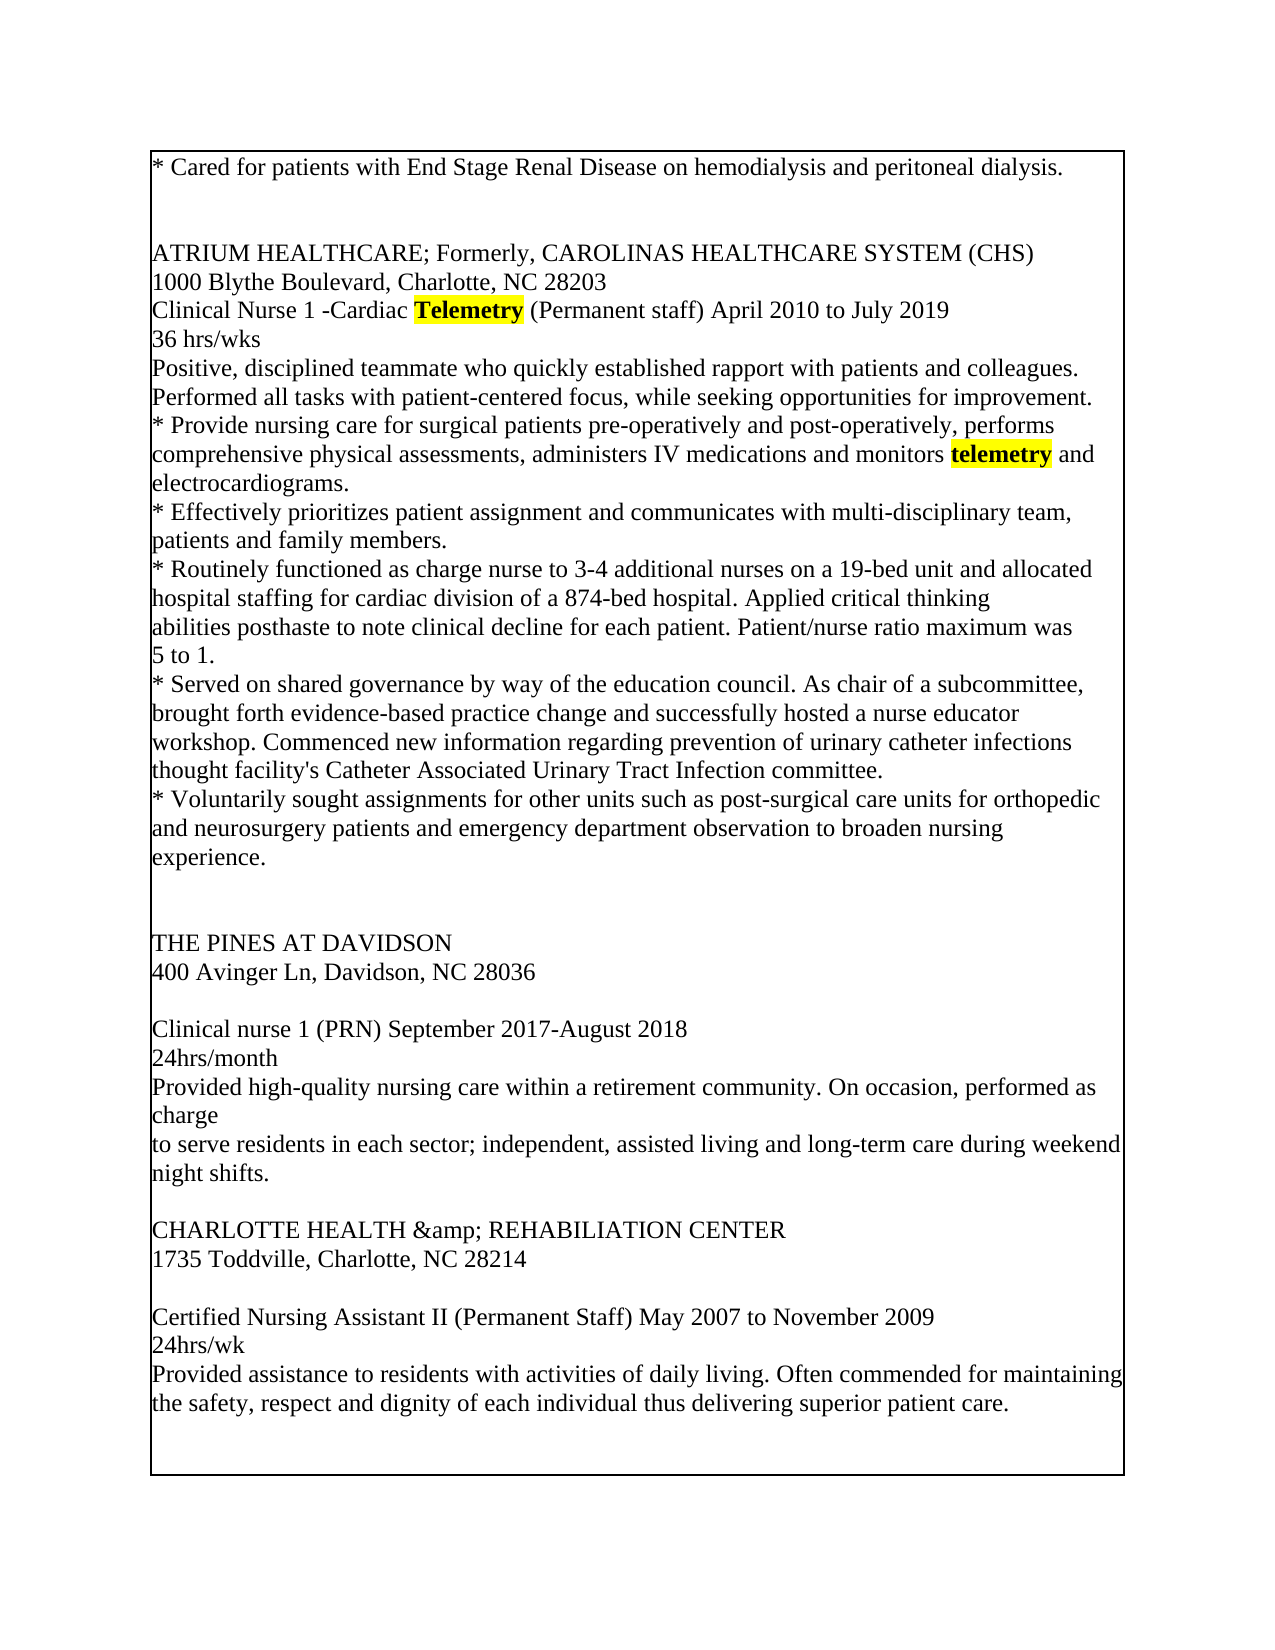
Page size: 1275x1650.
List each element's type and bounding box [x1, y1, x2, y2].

table_header [152, 152, 1123, 1474]
